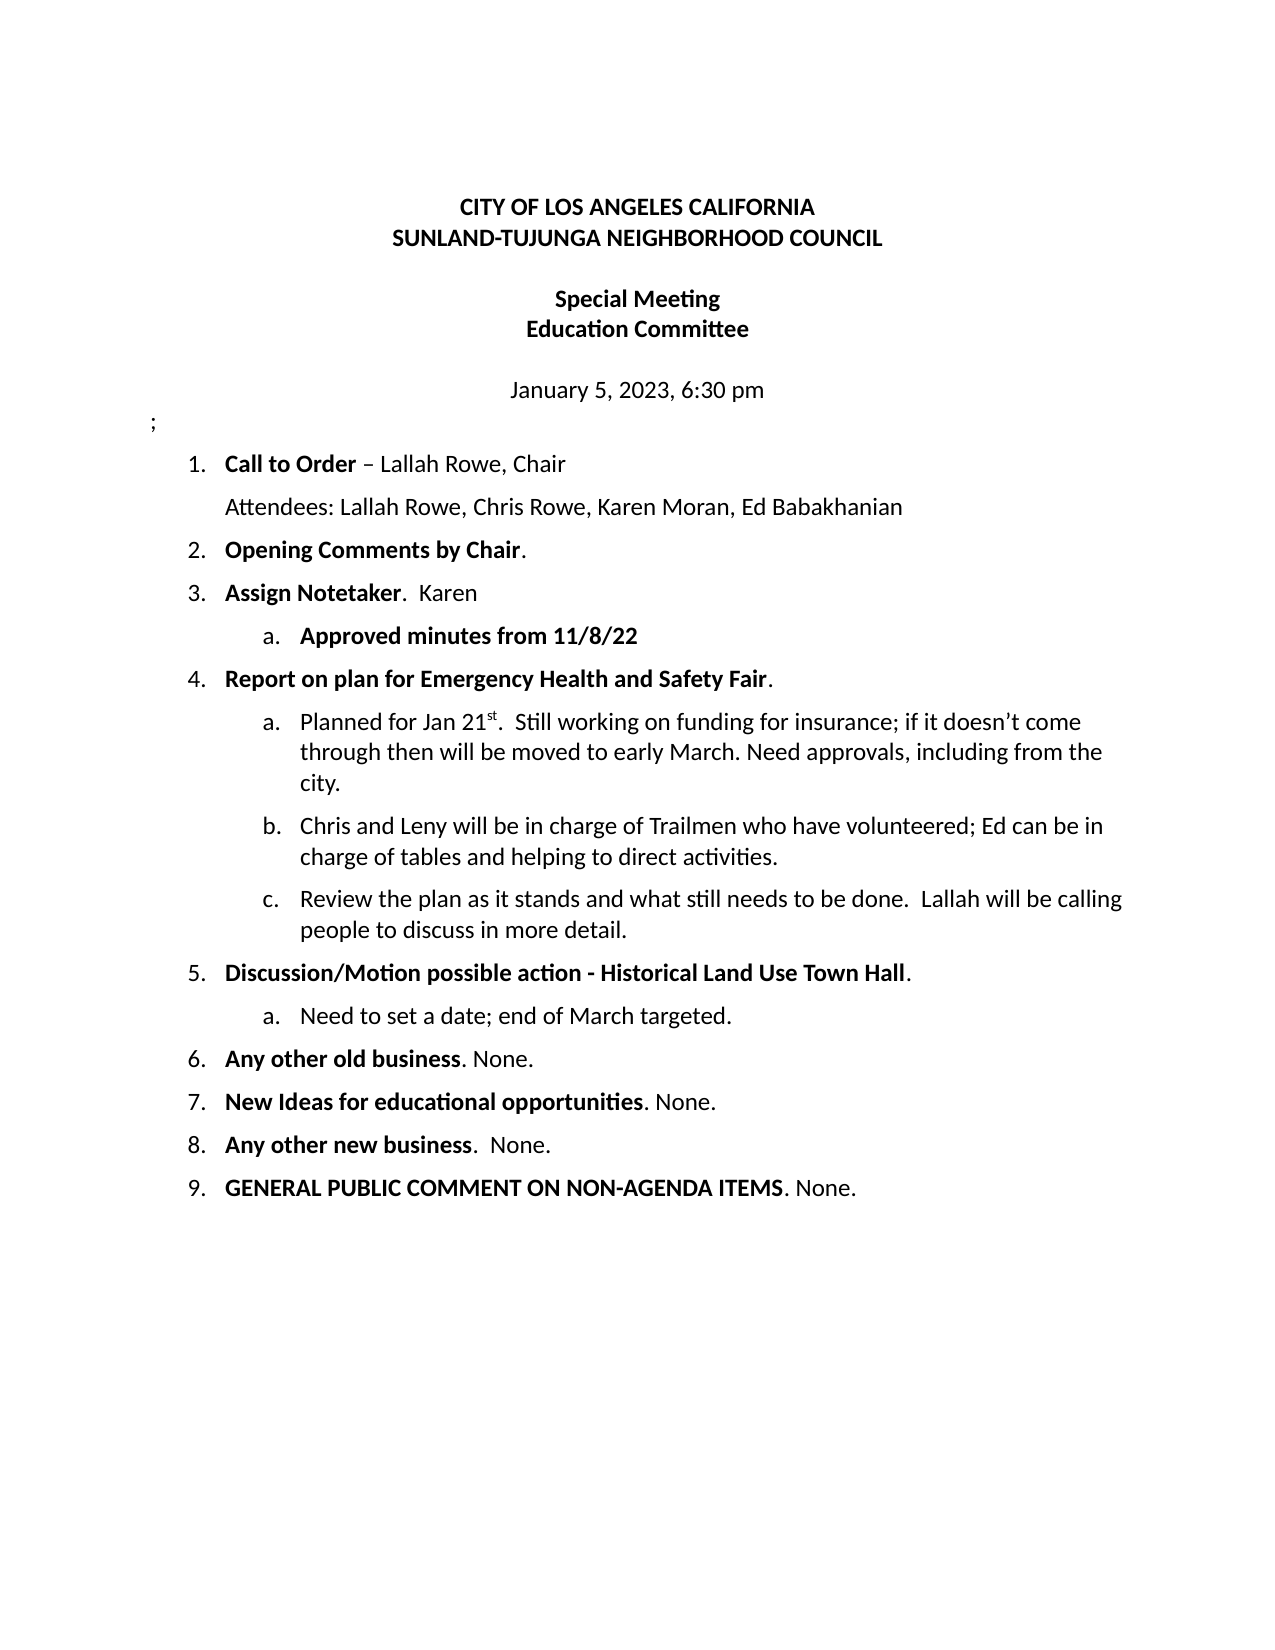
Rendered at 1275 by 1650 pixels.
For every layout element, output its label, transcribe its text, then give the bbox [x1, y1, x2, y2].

list Opening Comments by Chair. [187, 534, 1125, 564]
list Any other old business. None. [187, 1043, 1125, 1074]
text ; [150, 405, 1125, 435]
list Assign Notetaker. Karen [187, 577, 1125, 607]
text January 5, 2023, 6:30 pm [150, 374, 1125, 405]
list New Ideas for educational opportunities. None. [187, 1086, 1125, 1117]
list Approved minutes from 11/8/22 [262, 620, 1125, 651]
list Discussion/Motion possible action - Historical Land Use Town Hall. [187, 957, 1125, 988]
text Special Meeting [150, 283, 1125, 313]
text CITY OF LOS ANGELES CALIFORNIA [150, 191, 1125, 222]
list Report on plan for Emergency Health and Safety Fair. [187, 663, 1125, 693]
text SUNLAND-TUJUNGA NEIGHBORHOOD COUNCIL [150, 222, 1125, 252]
text Attendees: Lallah Rowe, Chris Rowe, Karen Moran, Ed Babakhanian [225, 491, 1125, 521]
list GENERAL PUBLIC COMMENT ON NON-AGENDA ITEMS. None. [187, 1172, 1125, 1203]
list Need to set a date; end of March targeted. [262, 1000, 1125, 1031]
list Planned for Jan 21st. Still working on funding for insurance; if it doesn’t come through then will be moved to early March. Need approvals, including from the city. [262, 706, 1125, 798]
list Review the plan as it stands and what still needs to be done. Lallah will be calling people to discuss in more detail. [262, 884, 1125, 945]
list Any other new business. None. [187, 1129, 1125, 1160]
list Call to Order – Lallah Rowe, Chair [187, 448, 1125, 478]
list Chris and Leny will be in charge of Trailmen who have volunteered; Ed can be in charge of tables and helping to direct activities. [262, 810, 1125, 871]
text Education Committee [150, 313, 1125, 344]
